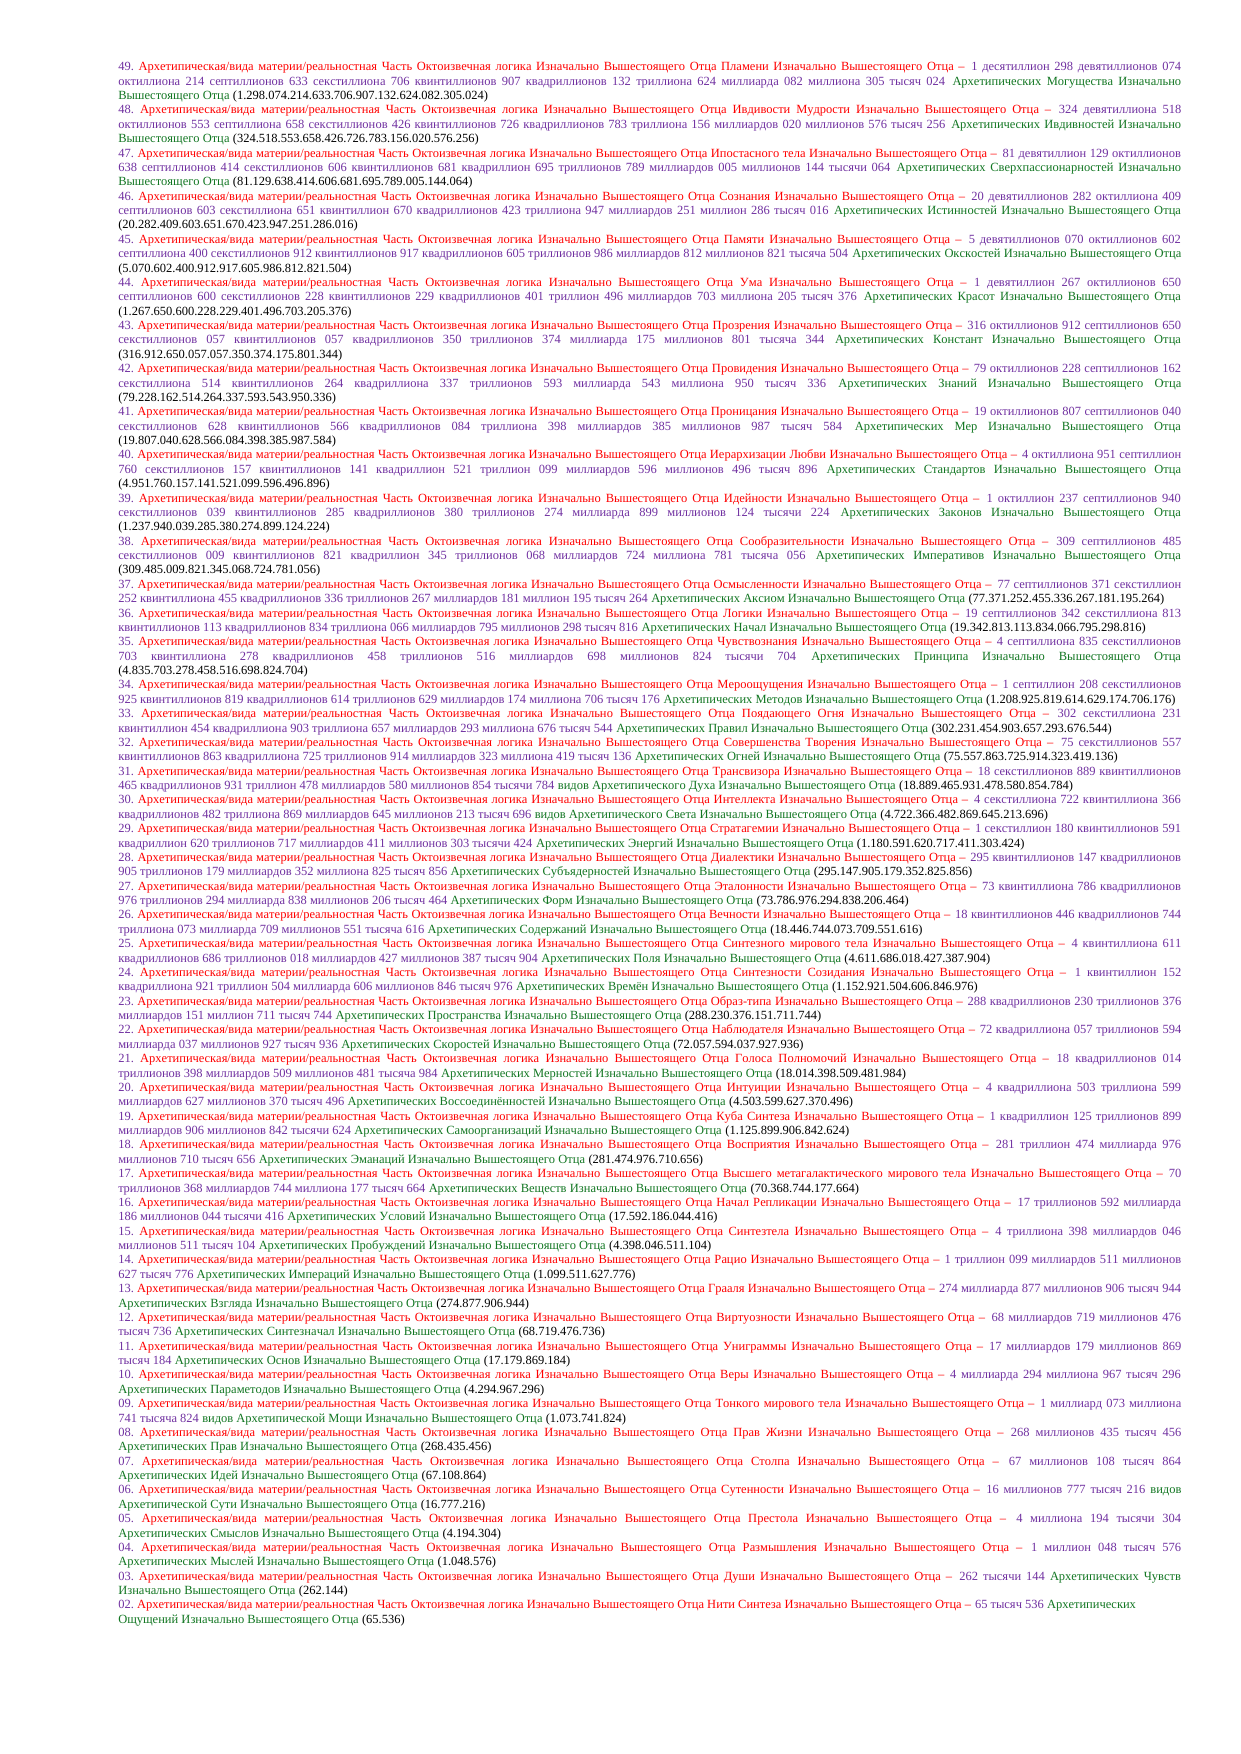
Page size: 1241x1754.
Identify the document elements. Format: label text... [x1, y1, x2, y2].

text 18. Архетипическая/вида материи/реальностная Часть Октоизвечная логика Изначально Вышестоящего Отца Восприятия Изначально Вышестоящего Отца – 281 триллион 474 миллиарда 976 миллионов 710 тысяч 656 Архетипических Эманаций Изначально Вышестоящего Отца (281.474.976.710.656) [118, 1137, 1181, 1166]
text 46. Архетипическая/вида материи/реальностная Часть Октоизвечная логика Изначально Вышестоящего Отца Сознания Изначально Вышестоящего Отца – 20 девятиллионов 282 октиллиона 409 септиллионов 603 секстиллиона 651 квинтиллион 670 квадриллионов 423 триллиона 947 миллиардов 251 миллион 286 тысяч 016 Архетипических Истинностей Изначально Вышестоящего Отца (20.282.409.603.651.670.423.947.251.286.016) [118, 188, 1181, 232]
text 42. Архетипическая/вида материи/реальностная Часть Октоизвечная логика Изначально Вышестоящего Отца Провидения Изначально Вышестоящего Отца – 79 октиллионов 228 септиллионов 162 секстиллиона 514 квинтиллионов 264 квадриллиона 337 триллионов 593 миллиарда 543 миллиона 950 тысяч 336 Архетипических Знаний Изначально Вышестоящего Отца (79.228.162.514.264.337.593.543.950.336) [118, 361, 1181, 404]
text 43. Архетипическая/вида материи/реальностная Часть Октоизвечная логика Изначально Вышестоящего Отца Прозрения Изначально Вышестоящего Отца – 316 октиллионов 912 септиллионов 650 секстиллионов 057 квинтиллионов 057 квадриллионов 350 триллионов 374 миллиарда 175 миллионов 801 тысяча 344 Архетипических Констант Изначально Вышестоящего Отца (316.912.650.057.057.350.374.175.801.344) [118, 318, 1181, 361]
text 03. Архетипическая/вида материи/реальностная Часть Октоизвечная логика Изначально Вышестоящего Отца Души Изначально Вышестоящего Отца – 262 тысячи 144 Архетипических Чувств Изначально Вышестоящего Отца (262.144) [118, 1568, 1181, 1597]
text 49. Архетипическая/вида материи/реальностная Часть Октоизвечная логика Изначально Вышестоящего Отца Пламени Изначально Вышестоящего Отца – 1 десятиллион 298 девятиллионов 074 октиллиона 214 септиллионов 633 секстиллиона 706 квинтиллионов 907 квадриллионов 132 триллиона 624 миллиарда 082 миллиона 305 тысяч 024 Архетипических Могущества Изначально Вышестоящего Отца (1.298.074.214.633.706.907.132.624.082.305.024) [118, 59, 1181, 102]
text 44. Архетипическая/вида материи/реальностная Часть Октоизвечная логика Изначально Вышестоящего Отца Ума Изначально Вышестоящего Отца – 1 девятиллион 267 октиллионов 650 септиллионов 600 секстиллионов 228 квинтиллионов 229 квадриллионов 401 триллион 496 миллиардов 703 миллиона 205 тысяч 376 Архетипических Красот Изначально Вышестоящего Отца (1.267.650.600.228.229.401.496.703.205.376) [118, 275, 1181, 318]
text 25. Архетипическая/вида материи/реальностная Часть Октоизвечная логика Изначально Вышестоящего Отца Синтезного мирового тела Изначально Вышестоящего Отца – 4 квинтиллиона 611 квадриллионов 686 триллионов 018 миллиардов 427 миллионов 387 тысяч 904 Архетипических Поля Изначально Вышестоящего Отца (4.611.686.018.427.387.904) [118, 936, 1181, 965]
text 35. Архетипическая/вида материи/реальностная Часть Октоизвечная логика Изначально Вышестоящего Отца Чувствознания Изначально Вышестоящего Отца – 4 септиллиона 835 секстиллионов 703 квинтиллиона 278 квадриллионов 458 триллионов 516 миллиардов 698 миллионов 824 тысячи 704 Архетипических Принципа Изначально Вышестоящего Отца (4.835.703.278.458.516.698.824.704) [118, 634, 1181, 677]
text 29. Архетипическая/вида материи/реальностная Часть Октоизвечная логика Изначально Вышестоящего Отца Стратагемии Изначально Вышестоящего Отца – 1 секстиллион 180 квинтиллионов 591 квадриллион 620 триллионов 717 миллиардов 411 миллионов 303 тысячи 424 Архетипических Энергий Изначально Вышестоящего Отца (1.180.591.620.717.411.303.424) [118, 821, 1181, 850]
text 06. Архетипическая/вида материи/реальностная Часть Октоизвечная логика Изначально Вышестоящего Отца Сутенности Изначально Вышестоящего Отца – 16 миллионов 777 тысяч 216 видов Архетипической Сути Изначально Вышестоящего Отца (16.777.216) [118, 1482, 1181, 1511]
text 38. Архетипическая/вида материи/реальностная Часть Октоизвечная логика Изначально Вышестоящего Отца Сообразительности Изначально Вышестоящего Отца – 309 септиллионов 485 секстиллионов 009 квинтиллионов 821 квадриллион 345 триллионов 068 миллиардов 724 миллиона 781 тысяча 056 Архетипических Императивов Изначально Вышестоящего Отца (309.485.009.821.345.068.724.781.056) [118, 533, 1181, 577]
text 22. Архетипическая/вида материи/реальностная Часть Октоизвечная логика Изначально Вышестоящего Отца Наблюдателя Изначально Вышестоящего Отца – 72 квадриллиона 057 триллионов 594 миллиарда 037 миллионов 927 тысяч 936 Архетипических Скоростей Изначально Вышестоящего Отца (72.057.594.037.927.936) [118, 1022, 1181, 1051]
text 31. Архетипическая/вида материи/реальностная Часть Октоизвечная логика Изначально Вышестоящего Отца Трансвизора Изначально Вышестоящего Отца – 18 секстиллионов 889 квинтиллионов 465 квадриллионов 931 триллион 478 миллиардов 580 миллионов 854 тысячи 784 видов Архетипического Духа Изначально Вышестоящего Отца (18.889.465.931.478.580.854.784) [118, 763, 1181, 792]
text 11. Архетипическая/вида материи/реальностная Часть Октоизвечная логика Изначально Вышестоящего Отца Униграммы Изначально Вышестоящего Отца – 17 миллиардов 179 миллионов 869 тысяч 184 Архетипических Основ Изначально Вышестоящего Отца (17.179.869.184) [118, 1338, 1181, 1367]
text 26. Архетипическая/вида материи/реальностная Часть Октоизвечная логика Изначально Вышестоящего Отца Вечности Изначально Вышестоящего Отца – 18 квинтиллионов 446 квадриллионов 744 триллиона 073 миллиарда 709 миллионов 551 тысяча 616 Архетипических Содержаний Изначально Вышестоящего Отца (18.446.744.073.709.551.616) [118, 907, 1181, 936]
text 37. Архетипическая/вида материи/реальностная Часть Октоизвечная логика Изначально Вышестоящего Отца Осмысленности Изначально Вышестоящего Отца – 77 септиллионов 371 секстиллион 252 квинтиллиона 455 квадриллионов 336 триллионов 267 миллиардов 181 миллион 195 тысяч 264 Архетипических Аксиом Изначально Вышестоящего Отца (77.371.252.455.336.267.181.195.264) [118, 577, 1181, 605]
text 02. Архетипическая/вида материи/реальностная Часть Октоизвечная логика Изначально Вышестоящего Отца Нити Синтеза Изначально Вышестоящего Отца – 65 тысяч 536 Архетипических Ощущений Изначально Вышестоящего Отца (65.536) [118, 1597, 1181, 1626]
text 28. Архетипическая/вида материи/реальностная Часть Октоизвечная логика Изначально Вышестоящего Отца Диалектики Изначально Вышестоящего Отца – 295 квинтиллионов 147 квадриллионов 905 триллионов 179 миллиардов 352 миллиона 825 тысяч 856 Архетипических Субъядерностей Изначально Вышестоящего Отца (295.147.905.179.352.825.856) [118, 850, 1181, 878]
text 07. Архетипическая/вида материи/реальностная Часть Октоизвечная логика Изначально Вышестоящего Отца Столпа Изначально Вышестоящего Отца – 67 миллионов 108 тысяч 864 Архетипических Идей Изначально Вышестоящего Отца (67.108.864) [118, 1453, 1181, 1482]
text 24. Архетипическая/вида материи/реальностная Часть Октоизвечная логика Изначально Вышестоящего Отца Синтезности Созидания Изначально Вышестоящего Отца – 1 квинтиллион 152 квадриллиона 921 триллион 504 миллиарда 606 миллионов 846 тысяч 976 Архетипических Времён Изначально Вышестоящего Отца (1.152.921.504.606.846.976) [118, 965, 1181, 993]
text 12. Архетипическая/вида материи/реальностная Часть Октоизвечная логика Изначально Вышестоящего Отца Виртуозности Изначально Вышестоящего Отца – 68 миллиардов 719 миллионов 476 тысяч 736 Архетипических Синтезначал Изначально Вышестоящего Отца (68.719.476.736) [118, 1310, 1181, 1338]
text 08. Архетипическая/вида материи/реальностная Часть Октоизвечная логика Изначально Вышестоящего Отца Прав Жизни Изначально Вышестоящего Отца – 268 миллионов 435 тысяч 456 Архетипических Прав Изначально Вышестоящего Отца (268.435.456) [118, 1425, 1181, 1453]
text 41. Архетипическая/вида материи/реальностная Часть Октоизвечная логика Изначально Вышестоящего Отца Проницания Изначально Вышестоящего Отца – 19 октиллионов 807 септиллионов 040 секстиллионов 628 квинтиллионов 566 квадриллионов 084 триллиона 398 миллиардов 385 миллионов 987 тысяч 584 Архетипических Мер Изначально Вышестоящего Отца (19.807.040.628.566.084.398.385.987.584) [118, 404, 1181, 447]
text 13. Архетипическая/вида материи/реальностная Часть Октоизвечная логика Изначально Вышестоящего Отца Грааля Изначально Вышестоящего Отца – 274 миллиарда 877 миллионов 906 тысяч 944 Архетипических Взгляда Изначально Вышестоящего Отца (274.877.906.944) [118, 1281, 1181, 1310]
text 39. Архетипическая/вида материи/реальностная Часть Октоизвечная логика Изначально Вышестоящего Отца Идейности Изначально Вышестоящего Отца – 1 октиллион 237 септиллионов 940 секстиллионов 039 квинтиллионов 285 квадриллионов 380 триллионов 274 миллиарда 899 миллионов 124 тысячи 224 Архетипических Законов Изначально Вышестоящего Отца (1.237.940.039.285.380.274.899.124.224) [118, 490, 1181, 533]
text 36. Архетипическая/вида материи/реальностная Часть Октоизвечная логика Изначально Вышестоящего Отца Логики Изначально Вышестоящего Отца – 19 септиллионов 342 секстиллиона 813 квинтиллионов 113 квадриллионов 834 триллиона 066 миллиардов 795 миллионов 298 тысяч 816 Архетипических Начал Изначально Вышестоящего Отца (19.342.813.113.834.066.795.298.816) [118, 605, 1181, 634]
text 14. Архетипическая/вида материи/реальностная Часть Октоизвечная логика Изначально Вышестоящего Отца Рацио Изначально Вышестоящего Отца – 1 триллион 099 миллиардов 511 миллионов 627 тысяч 776 Архетипических Импераций Изначально Вышестоящего Отца (1.099.511.627.776) [118, 1252, 1181, 1281]
text 10. Архетипическая/вида материи/реальностная Часть Октоизвечная логика Изначально Вышестоящего Отца Веры Изначально Вышестоящего Отца – 4 миллиарда 294 миллиона 967 тысяч 296 Архетипических Параметодов Изначально Вышестоящего Отца (4.294.967.296) [118, 1367, 1181, 1396]
text 27. Архетипическая/вида материи/реальностная Часть Октоизвечная логика Изначально Вышестоящего Отца Эталонности Изначально Вышестоящего Отца – 73 квинтиллиона 786 квадриллионов 976 триллионов 294 миллиарда 838 миллионов 206 тысяч 464 Архетипических Форм Изначально Вышестоящего Отца (73.786.976.294.838.206.464) [118, 878, 1181, 907]
text 04. Архетипическая/вида материи/реальностная Часть Октоизвечная логика Изначально Вышестоящего Отца Размышления Изначально Вышестоящего Отца – 1 миллион 048 тысяч 576 Архетипических Мыслей Изначально Вышестоящего Отца (1.048.576) [118, 1540, 1181, 1568]
text 30. Архетипическая/вида материи/реальностная Часть Октоизвечная логика Изначально Вышестоящего Отца Интеллекта Изначально Вышестоящего Отца – 4 секстиллиона 722 квинтиллиона 366 квадриллионов 482 триллиона 869 миллиардов 645 миллионов 213 тысяч 696 видов Архетипического Света Изначально Вышестоящего Отца (4.722.366.482.869.645.213.696) [118, 792, 1181, 821]
text 21. Архетипическая/вида материи/реальностная Часть Октоизвечная логика Изначально Вышестоящего Отца Голоса Полномочий Изначально Вышестоящего Отца – 18 квадриллионов 014 триллионов 398 миллиардов 509 миллионов 481 тысяча 984 Архетипических Мерностей Изначально Вышестоящего Отца (18.014.398.509.481.984) [118, 1051, 1181, 1080]
text 15. Архетипическая/вида материи/реальностная Часть Октоизвечная логика Изначально Вышестоящего Отца Синтезтела Изначально Вышестоящего Отца – 4 триллиона 398 миллиардов 046 миллионов 511 тысяч 104 Архетипических Пробуждений Изначально Вышестоящего Отца (4.398.046.511.104) [118, 1223, 1181, 1252]
text 33. Архетипическая/вида материи/реальностная Часть Октоизвечная логика Изначально Вышестоящего Отца Поядающего Огня Изначально Вышестоящего Отца – 302 секстиллиона 231 квинтиллион 454 квадриллиона 903 триллиона 657 миллиардов 293 миллиона 676 тысяч 544 Архетипических Правил Изначально Вышестоящего Отца (302.231.454.903.657.293.676.544) [118, 706, 1181, 735]
text 19. Архетипическая/вида материи/реальностная Часть Октоизвечная логика Изначально Вышестоящего Отца Куба Синтеза Изначально Вышестоящего Отца – 1 квадриллион 125 триллионов 899 миллиардов 906 миллионов 842 тысячи 624 Архетипических Самоорганизаций Изначально Вышестоящего Отца (1.125.899.906.842.624) [118, 1108, 1181, 1137]
text 34. Архетипическая/вида материи/реальностная Часть Октоизвечная логика Изначально Вышестоящего Отца Мероощущения Изначально Вышестоящего Отца – 1 септиллион 208 секстиллионов 925 квинтиллионов 819 квадриллионов 614 триллионов 629 миллиардов 174 миллиона 706 тысяч 176 Архетипических Методов Изначально Вышестоящего Отца (1.208.925.819.614.629.174.706.176) [118, 677, 1181, 706]
text 32. Архетипическая/вида материи/реальностная Часть Октоизвечная логика Изначально Вышестоящего Отца Совершенства Творения Изначально Вышестоящего Отца – 75 секстиллионов 557 квинтиллионов 863 квадриллиона 725 триллионов 914 миллиардов 323 миллиона 419 тысяч 136 Архетипических Огней Изначально Вышестоящего Отца (75.557.863.725.914.323.419.136) [118, 735, 1181, 763]
text 09. Архетипическая/вида материи/реальностная Часть Октоизвечная логика Изначально Вышестоящего Отца Тонкого мирового тела Изначально Вышестоящего Отца – 1 миллиард 073 миллиона 741 тысяча 824 видов Архетипической Мощи Изначально Вышестоящего Отца (1.073.741.824) [118, 1396, 1181, 1425]
text 48. Архетипическая/вида материи/реальностная Часть Октоизвечная логика Изначально Вышестоящего Отца Ивдивости Мудрости Изначально Вышестоящего Отца – 324 девятиллиона 518 октиллионов 553 септиллиона 658 секстиллионов 426 квинтиллионов 726 квадриллионов 783 триллиона 156 миллиардов 020 миллионов 576 тысяч 256 Архетипических Ивдивностей Изначально Вышестоящего Отца (324.518.553.658.426.726.783.156.020.576.256) [118, 102, 1181, 145]
text 17. Архетипическая/вида материи/реальностная Часть Октоизвечная логика Изначально Вышестоящего Отца Высшего метагалактического мирового тела Изначально Вышестоящего Отца – 70 триллионов 368 миллиардов 744 миллиона 177 тысяч 664 Архетипических Веществ Изначально Вышестоящего Отца (70.368.744.177.664) [118, 1166, 1181, 1195]
text 45. Архетипическая/вида материи/реальностная Часть Октоизвечная логика Изначально Вышестоящего Отца Памяти Изначально Вышестоящего Отца – 5 девятиллионов 070 октиллионов 602 септиллиона 400 секстиллионов 912 квинтиллионов 917 квадриллионов 605 триллионов 986 миллиардов 812 миллионов 821 тысяча 504 Архетипических Окскостей Изначально Вышестоящего Отца (5.070.602.400.912.917.605.986.812.821.504) [118, 232, 1181, 275]
text 16. Архетипическая/вида материи/реальностная Часть Октоизвечная логика Изначально Вышестоящего Отца Начал Репликации Изначально Вышестоящего Отца – 17 триллионов 592 миллиарда 186 миллионов 044 тысячи 416 Архетипических Условий Изначально Вышестоящего Отца (17.592.186.044.416) [118, 1195, 1181, 1223]
text 23. Архетипическая/вида материи/реальностная Часть Октоизвечная логика Изначально Вышестоящего Отца Образ-типа Изначально Вышестоящего Отца – 288 квадриллионов 230 триллионов 376 миллиардов 151 миллион 711 тысяч 744 Архетипических Пространства Изначально Вышестоящего Отца (288.230.376.151.711.744) [118, 993, 1181, 1022]
text 20. Архетипическая/вида материи/реальностная Часть Октоизвечная логика Изначально Вышестоящего Отца Интуиции Изначально Вышестоящего Отца – 4 квадриллиона 503 триллиона 599 миллиардов 627 миллионов 370 тысяч 496 Архетипических Воссоединённостей Изначально Вышестоящего Отца (4.503.599.627.370.496) [118, 1080, 1181, 1108]
text 40. Архетипическая/вида материи/реальностная Часть Октоизвечная логика Изначально Вышестоящего Отца Иерархизации Любви Изначально Вышестоящего Отца – 4 октиллиона 951 септиллион 760 секстиллионов 157 квинтиллионов 141 квадриллион 521 триллион 099 миллиардов 596 миллионов 496 тысяч 896 Архетипических Стандартов Изначально Вышестоящего Отца (4.951.760.157.141.521.099.596.496.896) [118, 447, 1181, 490]
text 05. Архетипическая/вида материи/реальностная Часть Октоизвечная логика Изначально Вышестоящего Отца Престола Изначально Вышестоящего Отца – 4 миллиона 194 тысячи 304 Архетипических Смыслов Изначально Вышестоящего Отца (4.194.304) [118, 1511, 1181, 1540]
text 47. Архетипическая/вида материи/реальностная Часть Октоизвечная логика Изначально Вышестоящего Отца Ипостасного тела Изначально Вышестоящего Отца – 81 девятиллион 129 октиллионов 638 септиллионов 414 секстиллионов 606 квинтиллионов 681 квадриллион 695 триллионов 789 миллиардов 005 миллионов 144 тысячи 064 Архетипических Сверхпассионарностей Изначально Вышестоящего Отца (81.129.638.414.606.681.695.789.005.144.064) [118, 145, 1181, 188]
